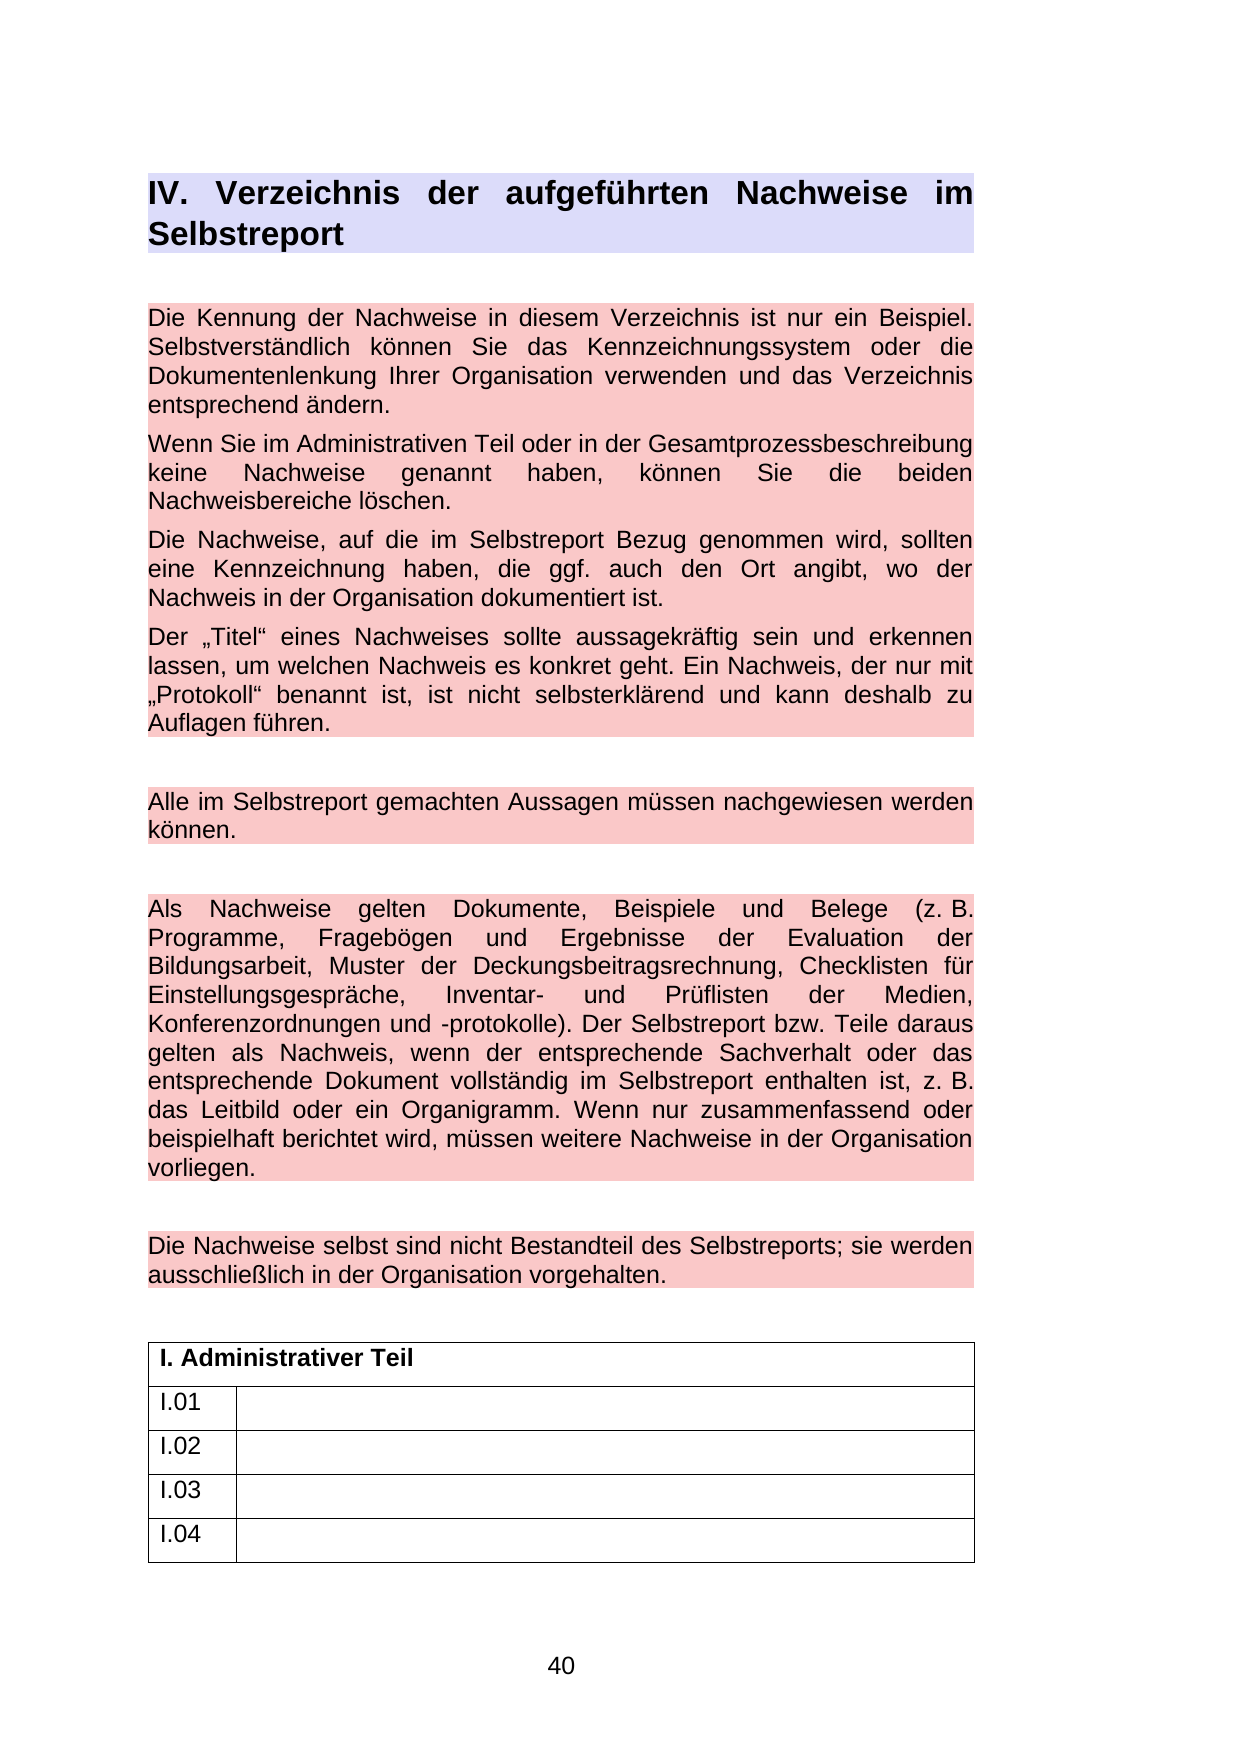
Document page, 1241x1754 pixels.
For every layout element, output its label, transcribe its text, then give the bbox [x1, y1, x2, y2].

text Die Nachweise selbst sind nicht Bestandteil des Selbstreports; sie werden ausschließlich in der Organisation vorgehalten. [148, 1231, 974, 1288]
table_cell I.03 [149, 1475, 236, 1518]
table_cell [237, 1519, 974, 1562]
text Alle im Selbstreport gemachten Aussagen müssen nachgewiesen werden können. [148, 787, 974, 844]
table_cell [237, 1475, 974, 1518]
table_header I. Administrativer Teil [149, 1343, 974, 1386]
text Die Nachweise, auf die im Selbstreport Bezug genommen wird, sollten eine Kennzeichnung haben, die ggf. auch den Ort angibt, wo der Nachweis in der Organisation dokumentiert ist. [148, 525, 974, 612]
text Die Kennung der Nachweise in diesem Verzeichnis ist nur ein Beispiel. Selbstverständlich können Sie das Kennzeichnungssystem oder die Dokumentenlenkung Ihrer Organisation verwenden und das Verzeichnis entsprechend ändern. [148, 303, 974, 418]
text Als Nachweise gelten Dokumente, Beispiele und Belege (z. B. Programme, Fragebögen und Ergebnisse der Evaluation der Bildungsarbeit, Muster der Deckungsbeitragsrechnung, Checklisten für Einstellungsgespräche, Inventar- und Prüflisten der Medien, Konferenzordnungen und -protokolle). Der Selbstreport bzw. Teile daraus gelten als Nachweis, wenn der entsprechende Sachverhalt oder das entsprechende Dokument vollständig im Selbstreport enthalten ist, z. B. das Leitbild oder ein Organigramm. Wenn nur zusammenfassend oder beispielhaft berichtet wird, müssen weitere Nachweise in der Organisation vorliegen. [148, 894, 974, 1181]
table_cell I.01 [149, 1387, 236, 1430]
table_cell [237, 1431, 974, 1474]
text Wenn Sie im Administrativen Teil oder in der Gesamtprozessbeschreibung keine Nachweise genannt haben, können Sie die beiden Nachweisbereiche löschen. [148, 429, 974, 515]
table_cell I.04 [149, 1519, 236, 1562]
table_cell [237, 1387, 974, 1430]
table_cell I.02 [149, 1431, 236, 1474]
text Der „Titel“ eines Nachweises sollte aussagekräftig sein und erkennen lassen, um welchen Nachweis es konkret geht. Ein Nachweis, der nur mit „Protokoll“ benannt ist, ist nicht selbsterklärend und kann deshalb zu Auflagen führen. [148, 622, 974, 737]
